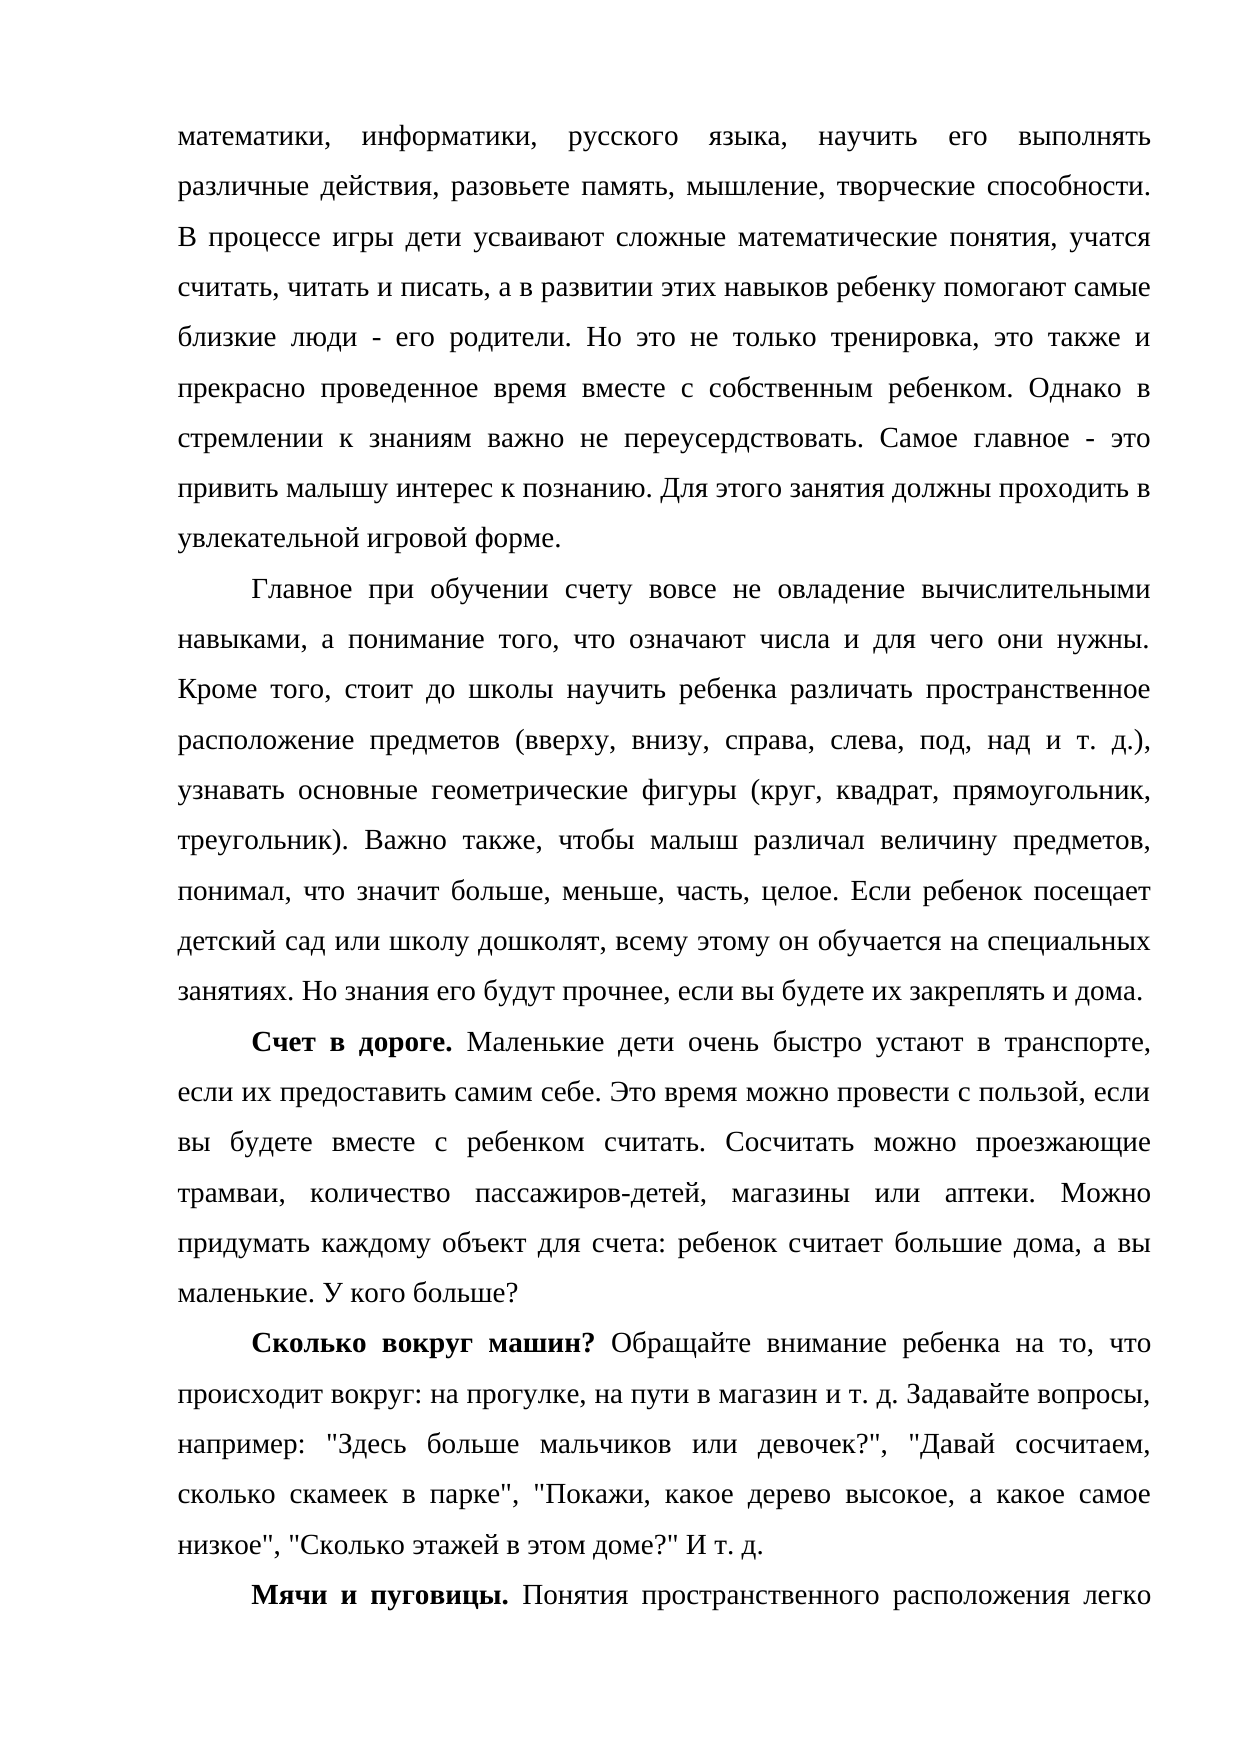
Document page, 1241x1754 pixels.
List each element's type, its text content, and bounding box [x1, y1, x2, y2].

text Счет в дороге. Маленькие дети очень быстро устают в транспорте, если их предоставить самим себе. Это время можно провести с пользой, если вы будете вместе с ребенком считать. Сосчитать можно проезжающие трамваи, количество пассажиров-детей, магазины или аптеки. Можно придумать каждому объект для счета: ребенок считает большие дома, а вы маленькие. У кого больше? [177, 1024, 1152, 1309]
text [177, 118, 1152, 554]
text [177, 1577, 1152, 1611]
text Главное при обучении счету вовсе не овладение вычислительными навыками, а понимание того, что означают числа и для чего они нужны. Кроме того, стоит до школы научить ребенка различать пространственное расположение предметов (вверху, внизу, справа, слева, под, над и т. д.), узнавать основные геометрические фигуры (круг, квадрат, прямоугольник, треугольник). Важно также, чтобы малыш различал величину предметов, понимал, что значит больше, меньше, часть, целое. Если ребенок посещает детский сад или школу дошколят, всему этому он обучается на специальных занятиях. Но знания его будут прочнее, если вы будете их закреплять и дома. [177, 571, 1152, 1007]
text Сколько вокруг машин? Обращайте внимание ребенка на то, что происходит вокруг: на прогулке, на пути в магазин и т. д. Задавайте вопросы, например: "Здесь больше мальчиков или девочек?", "Давай сосчитаем, сколько скамеек в парке", "Покажи, какое дерево высокое, а какое самое низкое", "Сколько этажей в этом доме?" И т. д. [177, 1326, 1152, 1560]
